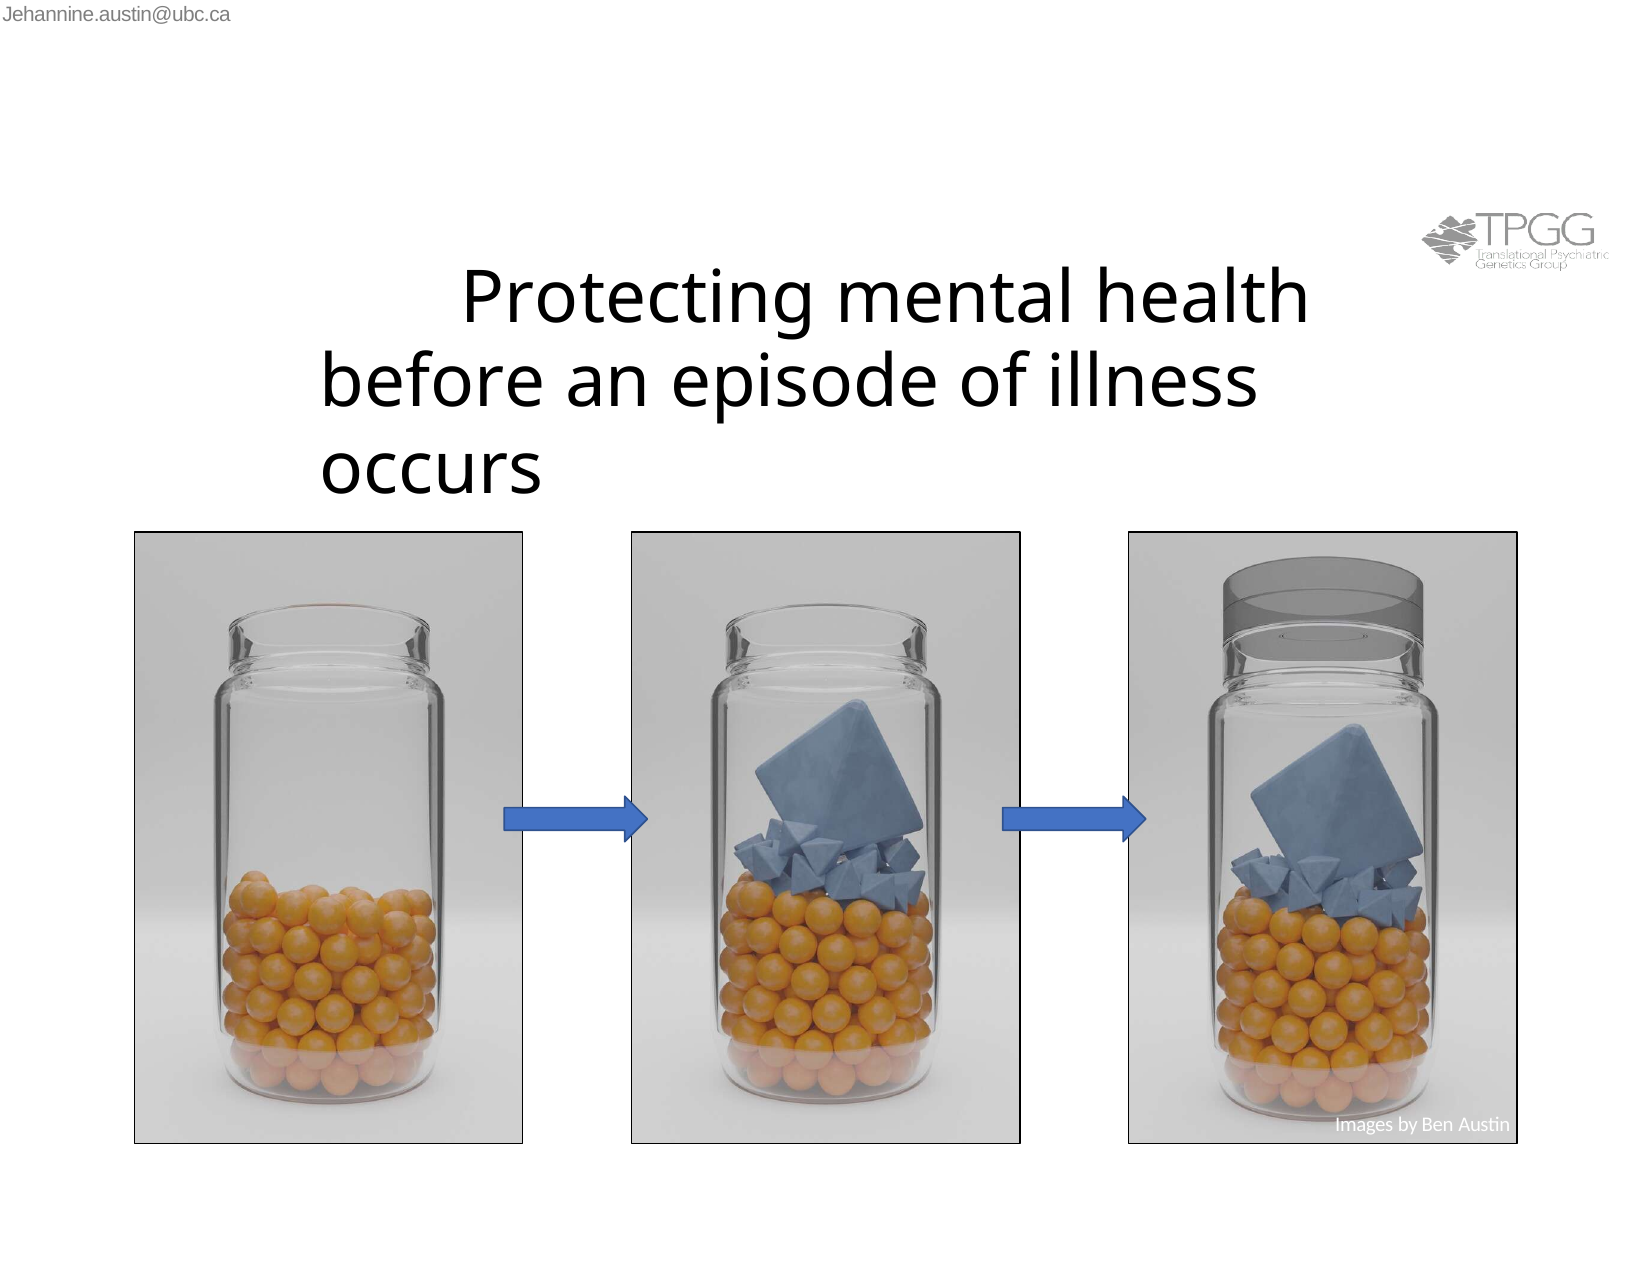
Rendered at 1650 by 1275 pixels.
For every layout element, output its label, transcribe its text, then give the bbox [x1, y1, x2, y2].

picture [1129, 533, 1516, 1143]
picture [1421, 213, 1609, 271]
picture [632, 533, 1019, 1143]
picture [135, 533, 522, 1143]
text Protecting mental health before an episode of illness occurs [319, 253, 1369, 515]
